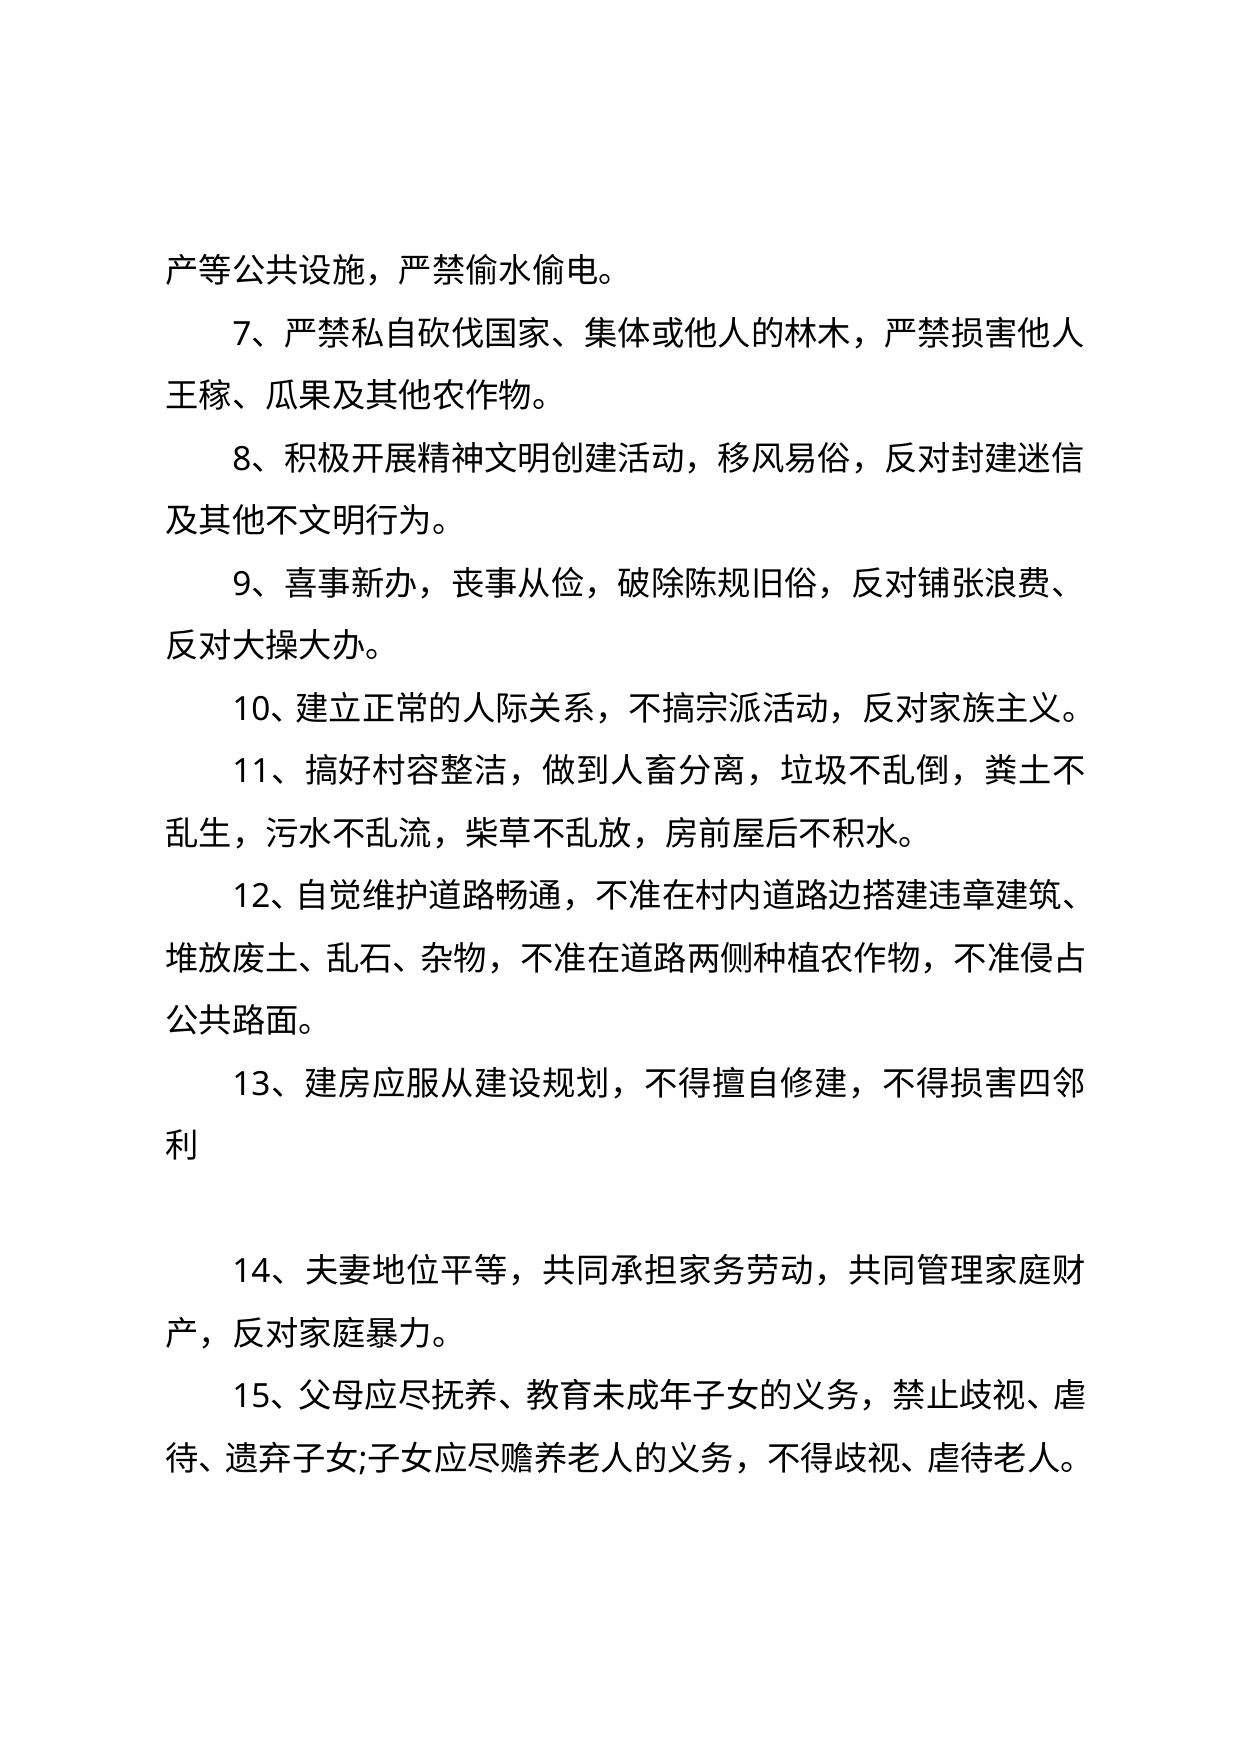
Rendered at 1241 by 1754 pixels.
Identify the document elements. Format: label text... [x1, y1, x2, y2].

text 12、自觉维护道路畅通，不准在村内道路边搭建违章建筑、堆放废土、乱石、杂物，不准在道路两侧种植农作物，不准侵占公共路面。 [165, 1045, 1087, 1233]
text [165, 1420, 1087, 1483]
text 13、建房应服从建设规划，不得擅自修建，不得损害四邻利 [165, 1233, 1087, 1358]
text 9、喜事新办，丧事从俭，破除陈规旧俗，反对铺张浪费、反对大操大办。 [165, 670, 1087, 795]
text 6、爱护公共财产，不得损坏水利、道路交通、供电、通讯三产等公共设施，严禁偷水偷电。 [165, 295, 1087, 420]
text 11、搞好村容整洁，做到人畜分离，垃圾不乱倒，粪土不乱生，污水不乱流，柴草不乱放，房前屋后不积水。 [165, 920, 1087, 1045]
text 7、严禁私自砍伐国家、集体或他人的林木，严禁损害他人王稼、瓜果及其他农作物。 [165, 420, 1087, 545]
text 8、积极开展精神文明创建活动，移风易俗，反对封建迷信及其他不文明行为。 [165, 545, 1087, 670]
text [165, 233, 1087, 295]
text 10、建立正常的人际关系，不搞宗派活动，反对家族主义。 [165, 795, 1087, 920]
